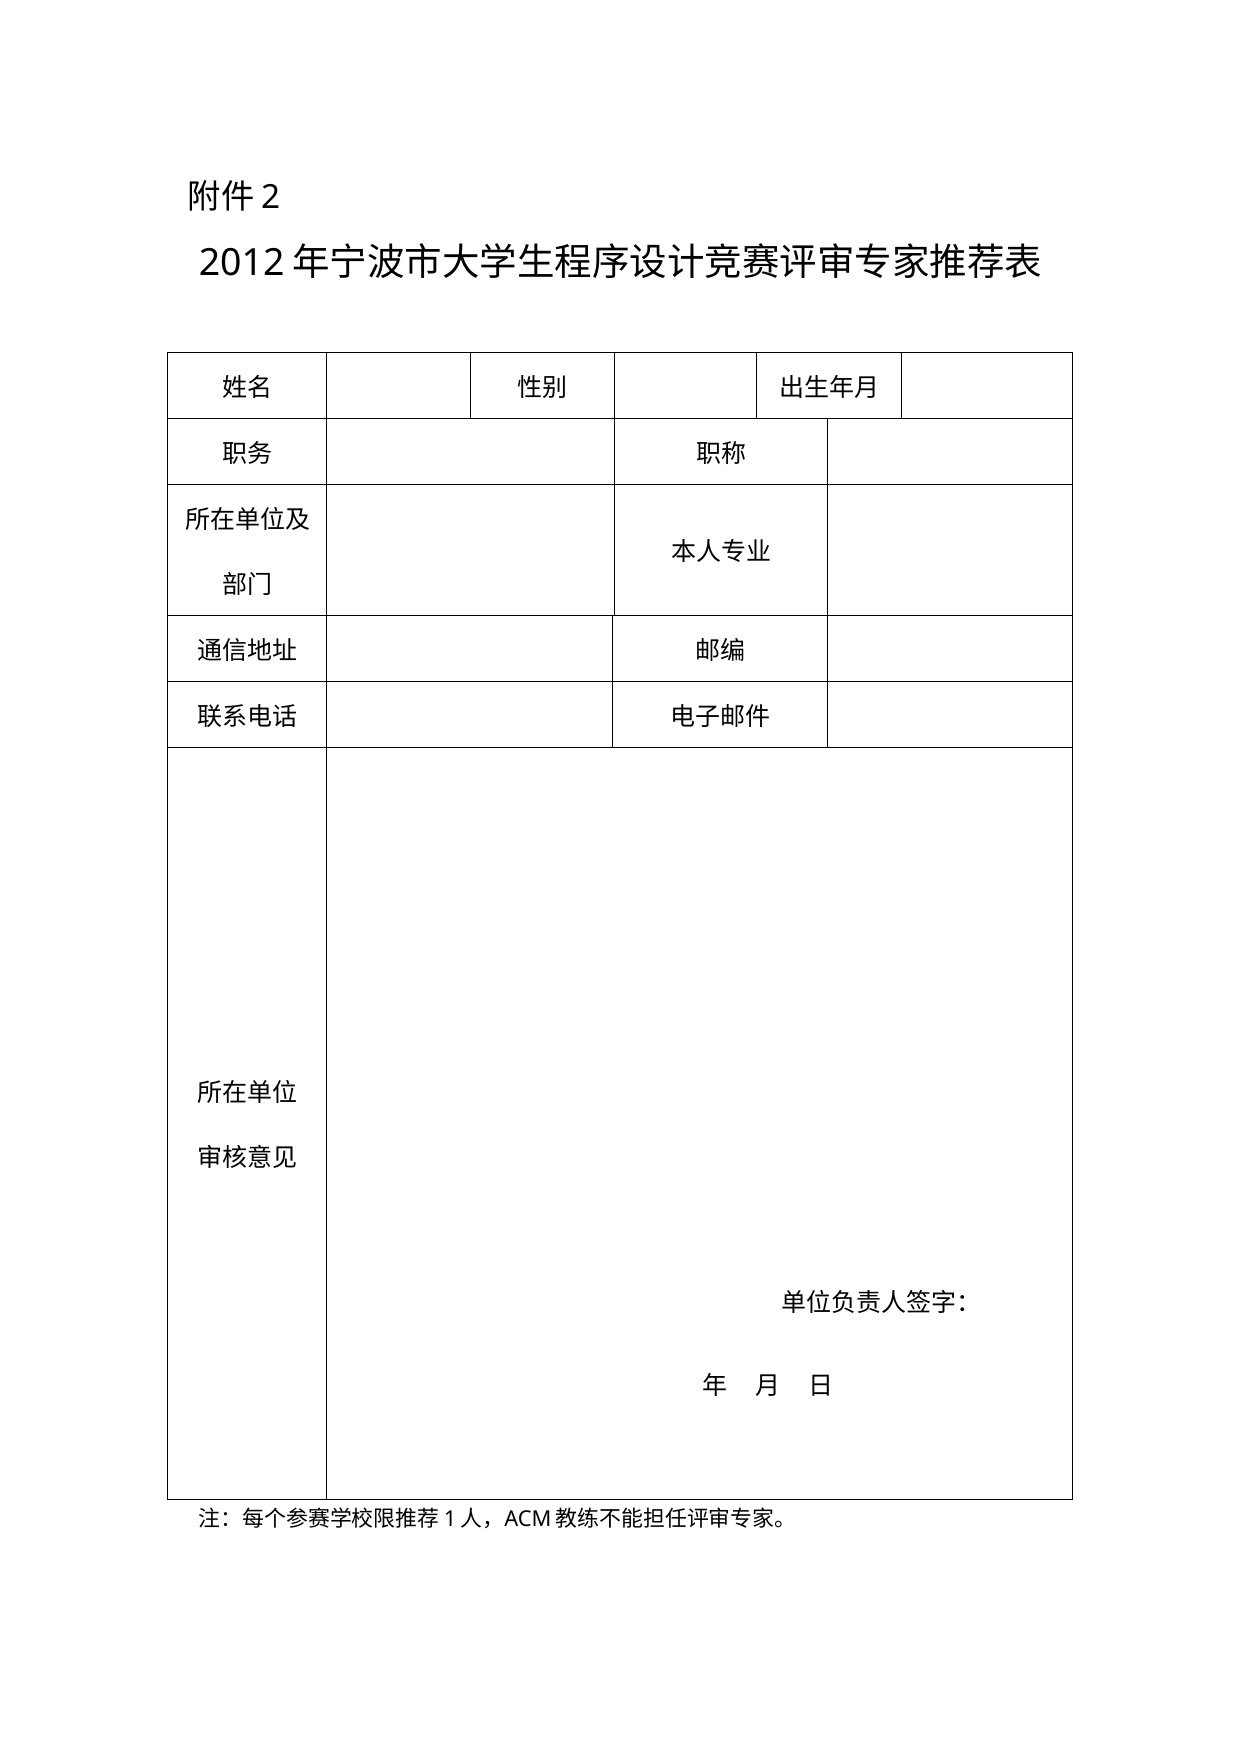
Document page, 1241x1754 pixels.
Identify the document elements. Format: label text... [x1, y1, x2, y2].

text 注：每个参赛学校限推荐1人，ACM教练不能担任评审专家。 [187, 1500, 1053, 1533]
table_cell 通信地址 [168, 616, 326, 681]
table_header 出生年月 [757, 353, 901, 418]
table_cell [327, 419, 614, 484]
table_cell 本人专业 [615, 485, 827, 615]
table_cell [327, 485, 614, 615]
table_cell 所在单位 审核意见 [168, 748, 326, 1499]
table_cell 单位负责人签字： 年 月 日 [327, 748, 1072, 1499]
table_cell 所在单位及部门 [168, 485, 326, 615]
table_cell [828, 616, 1072, 681]
table_cell [327, 682, 612, 747]
table_header [902, 353, 1072, 418]
text 2012年宁波市大学生程序设计竞赛评审专家推荐表 [187, 227, 1053, 292]
table_cell 电子邮件 [613, 682, 827, 747]
table_cell 邮编 [613, 616, 827, 681]
table_cell 联系电话 [168, 682, 326, 747]
table_cell [828, 419, 1072, 484]
table_cell [327, 616, 612, 681]
table_header [327, 353, 470, 418]
table_cell [828, 682, 1072, 747]
text 附件2 [187, 162, 1053, 227]
table_cell [828, 485, 1072, 615]
table_cell 职称 [615, 419, 827, 484]
table_header 性别 [471, 353, 614, 418]
table_header [615, 353, 756, 418]
table_cell 职务 [168, 419, 326, 484]
table_header 姓名 [168, 353, 326, 418]
